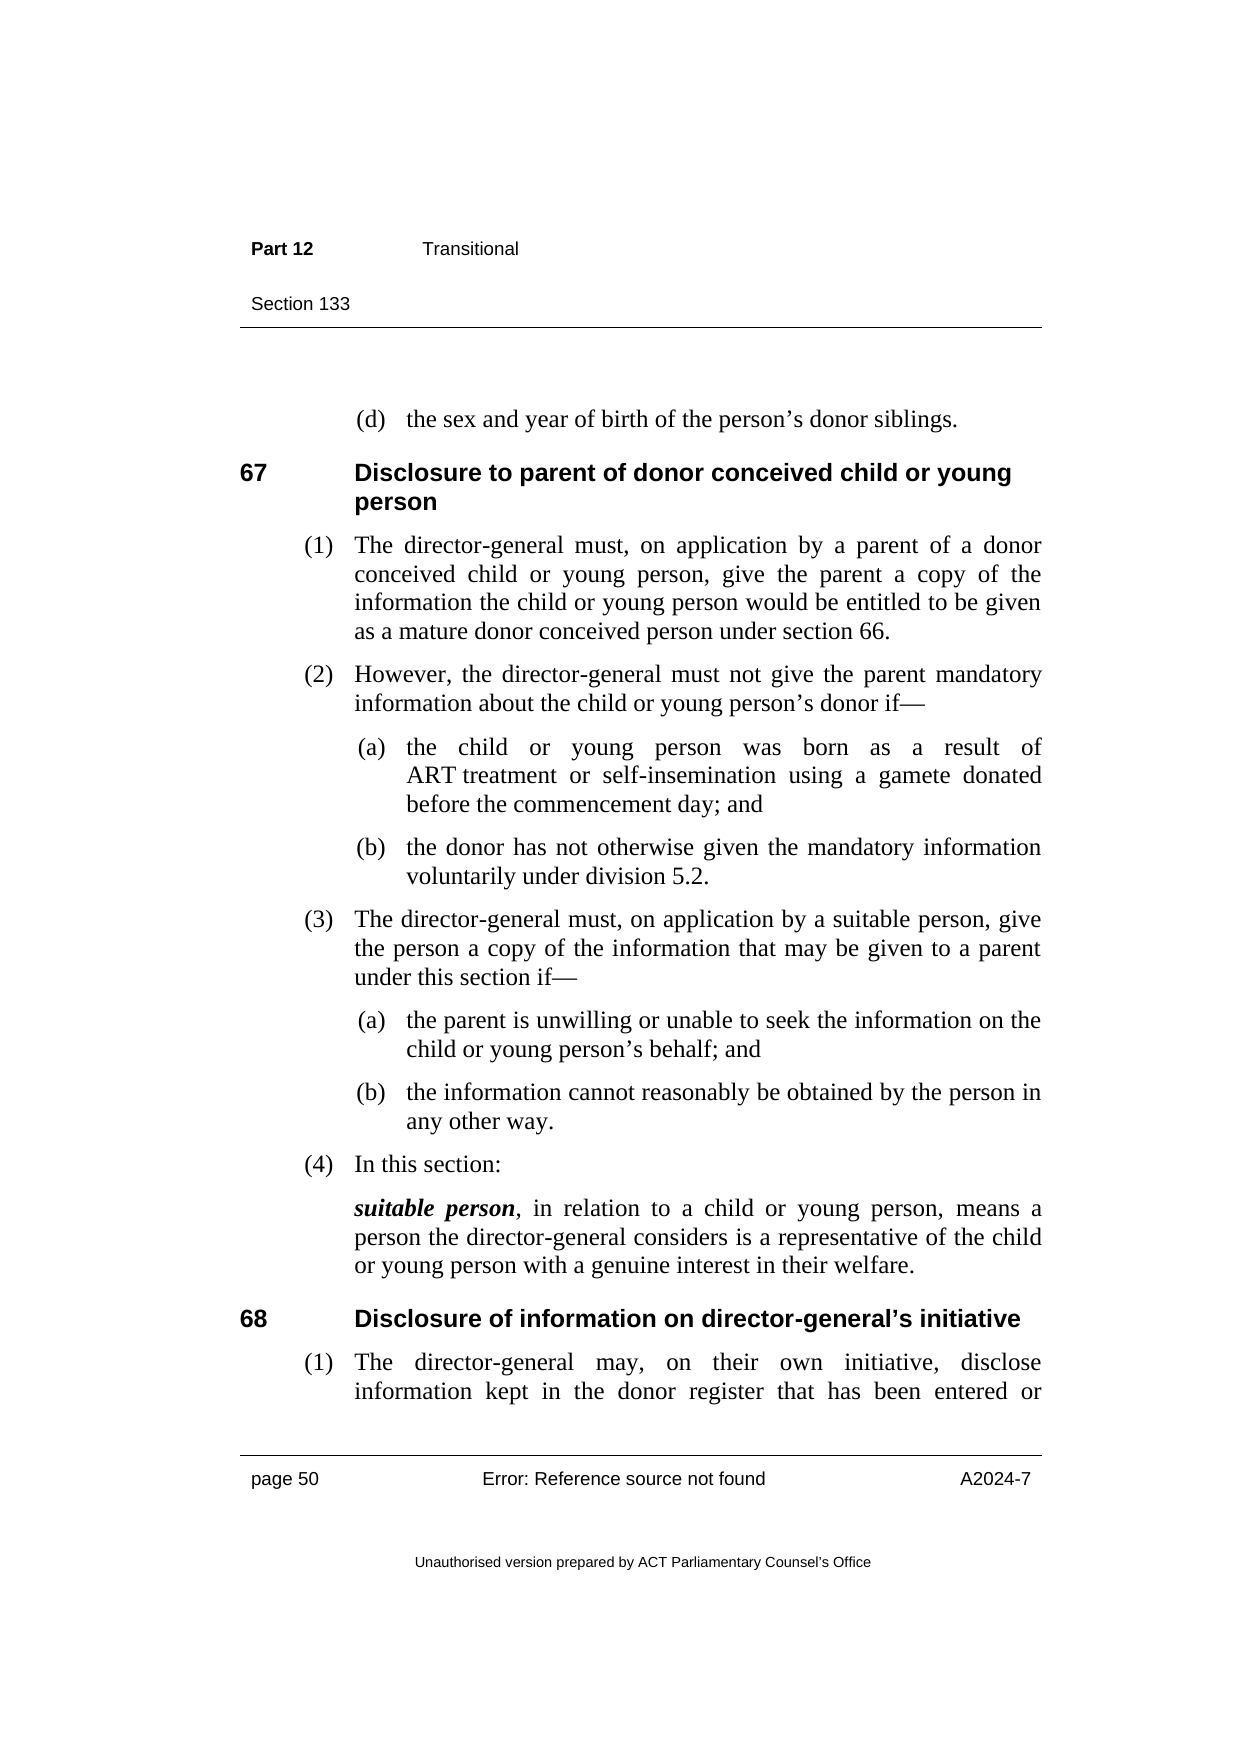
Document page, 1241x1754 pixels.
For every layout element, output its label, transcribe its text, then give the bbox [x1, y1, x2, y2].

text (b) the donor has not otherwise given the mandatory information voluntarily under division 5.2. [239, 832, 1042, 890]
text (a) the parent is unwilling or unable to seek the information on the child or young person’s behalf; and [239, 1005, 1042, 1063]
text (2) However, the director-general must not give the parent mandatory information about the child or young person’s donor if— [239, 659, 1042, 717]
text 68 Disclosure of information on director-general’s initiative [239, 1304, 1042, 1333]
text (b) the information cannot reasonably be obtained by the person in any other way. [239, 1077, 1042, 1135]
text suitable person, in relation to a child or young person, means a person the director-general considers is a representative of the child or young person with a genuine interest in their welfare. [354, 1193, 1042, 1279]
text (1) The director-general must, on application by a parent of a donor conceived child or young person, give the parent a copy of the information the child or young person would be entitled to be given as a mature donor conceived person under section 66. [239, 530, 1042, 645]
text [239, 1347, 1042, 1405]
text (a) the child or young person was born as a result of ART treatment or self-insemination using a gamete donated before the commencement day; and [239, 732, 1042, 818]
text (3) The director-general must, on application by a suitable person, give the person a copy of the information that may be given to a parent under this section if— [239, 904, 1042, 991]
text (d) the sex and year of birth of the person’s donor siblings. [239, 404, 1042, 433]
text 67 Disclosure to parent of donor conceived child or young person [239, 458, 1042, 515]
text (4) In this section: [239, 1149, 1042, 1178]
